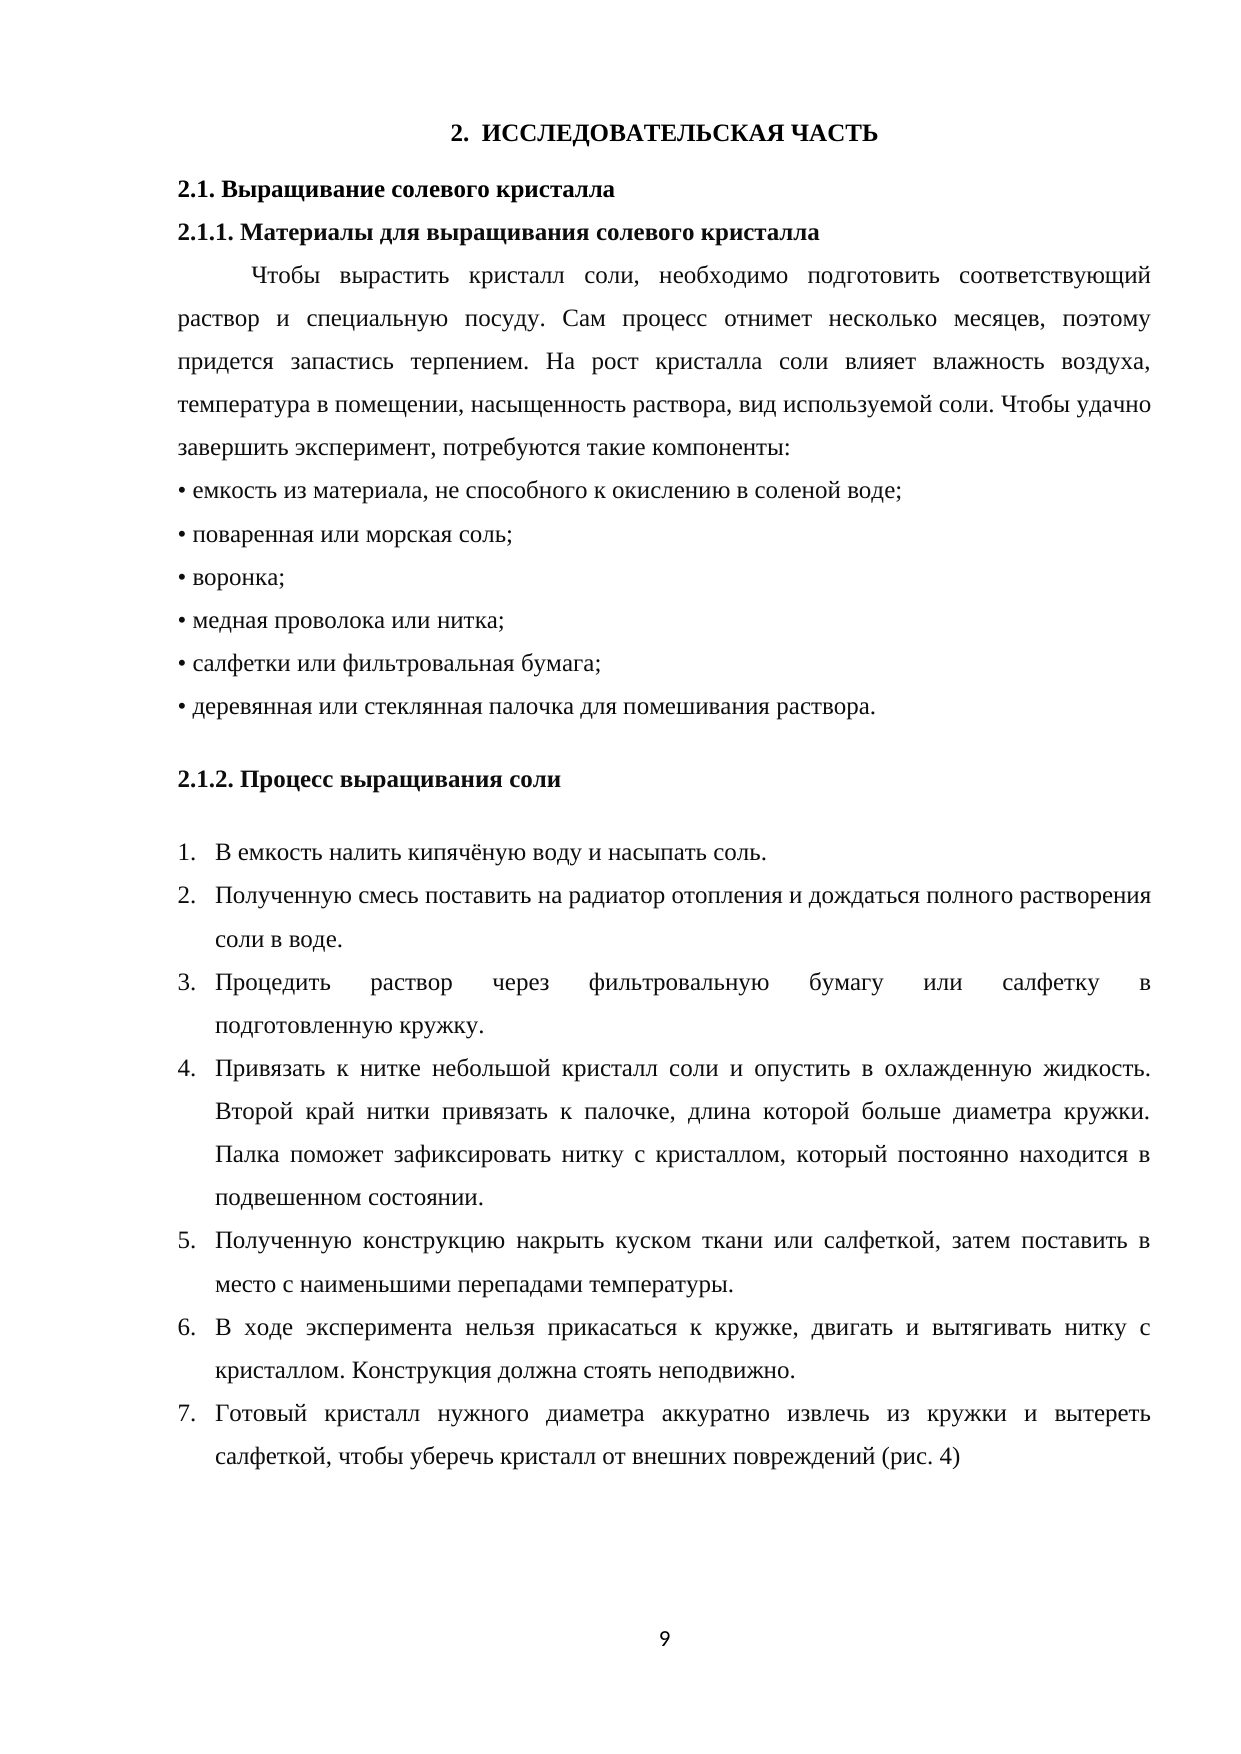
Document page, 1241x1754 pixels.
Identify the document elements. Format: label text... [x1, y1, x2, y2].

text • воронка; [177, 562, 1152, 591]
text 2.1.1. Материалы для выращивания солевого кристалла [177, 217, 1152, 246]
list Полученную смесь поставить на радиатор отопления и дождаться полного растворения соли в воде. [177, 881, 1152, 952]
text • емкость из материала, не способного к окислению в соленой воде; [177, 476, 1152, 504]
text • медная проволока или нитка; [177, 605, 1152, 634]
list В емкость налить кипячёную воду и насыпать соль. [177, 837, 1152, 866]
text Чтобы вырастить кристалл соли, необходимо подготовить соответствующий раствор и специальную посуду. Сам процесс отнимет несколько месяцев, поэтому придется запастись терпением. На рост кристалла соли влияет влажность воздуха, температура в помещении, насыщенность раствора, вид используемой соли. Чтобы удачно завершить эксперимент, потребуются такие компоненты: [177, 260, 1152, 461]
list Готовый кристалл нужного диаметра аккуратно извлечь из кружки и вытереть салфеткой, чтобы уберечь кристалл от внешних повреждений (рис. 4) [177, 1398, 1152, 1470]
text • поваренная или морская соль; [177, 519, 1152, 547]
text 2.1.2. Процесс выращивания соли [177, 764, 1152, 793]
list Процедить раствор через фильтровальную бумагу или салфетку в подготовленную кружку. [177, 967, 1152, 1039]
text 2.1. Выращивание солевого кристалла [177, 174, 1152, 202]
list Полученную конструкцию накрыть куском ткани или салфеткой, затем поставить в место с наименьшими перепадами температуры. [177, 1226, 1152, 1297]
text 2. ИССЛЕДОВАТЕЛЬСКАЯ ЧАСТЬ [177, 118, 1152, 147]
text • салфетки или фильтровальная бумага; [177, 648, 1152, 677]
list В ходе эксперимента нельзя прикасаться к кружке, двигать и вытягивать нитку с кристаллом. Конструкция должна стоять неподвижно. [177, 1312, 1152, 1384]
text • деревянная или стеклянная палочка для помешивания раствора. [177, 691, 1152, 720]
list Привязать к нитке небольшой кристалл соли и опустить в охлажденную жидкость. Второй край нитки привязать к палочке, длина которой больше диаметра кружки. Палка поможет зафиксировать нитку с кристаллом, который постоянно находится в подвешенном состоянии. [177, 1053, 1152, 1211]
